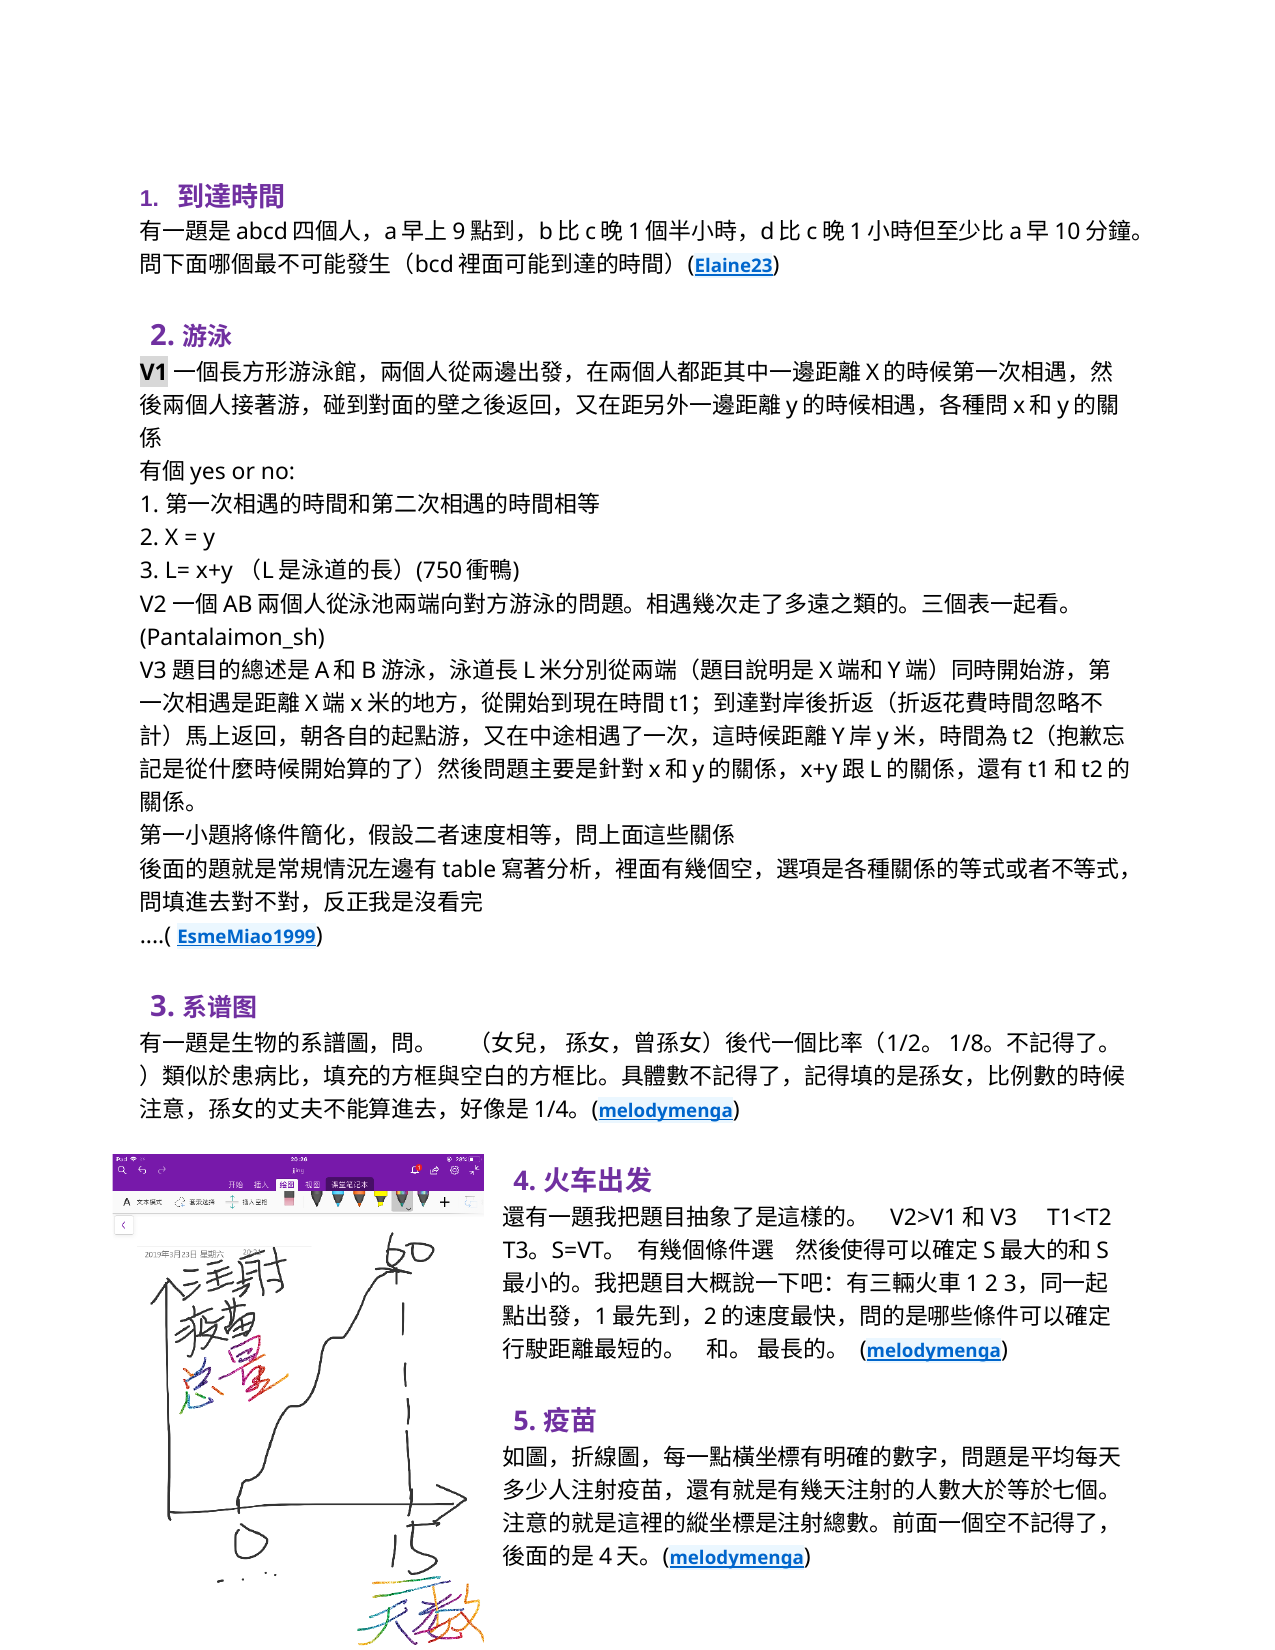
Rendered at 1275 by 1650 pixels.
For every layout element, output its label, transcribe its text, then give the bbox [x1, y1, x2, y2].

subtitle 5. 疫苗 [484, 1397, 1131, 1439]
text 1. 第一次相遇的時間和第二次相遇的時間相等 [139, 486, 1131, 519]
text 如圖，折線圖，每一點橫坐標有明確的數字，問題是平均每天多少人注射疫苗，還有就是有幾天注射的人數大於等於七個。注意的就是這裡的縱坐標是注射總數。前面一個空不記得了，後面的是4天。(melodymenga) [484, 1439, 1131, 1571]
subtitle 2. 游泳 [150, 312, 1131, 354]
text 3. L= x+y （L是泳道的長）(750衝鴨) [139, 552, 1131, 586]
list 到達時間 [139, 180, 1131, 213]
text 有一題是abcd四個人，a早上9點到，b比c晚1個半小時，d比c晚1小時但至少比a早10分鐘。問下面哪個最不可能發生（bcd裡面可能到達的時間）(Elaine23) [139, 213, 1131, 279]
text 2. X = y [139, 519, 1131, 552]
text V2 一個AB兩個人從泳池兩端向對方游泳的問題。相遇幾次走了多遠之類的。三個表一起看。(Pantalaimon_sh) [139, 586, 1131, 652]
text 第一小題將條件簡化，假設二者速度相等，問上面這些關係 [139, 817, 1131, 851]
text 有一題是生物的系譜圖，問。 （女兒， 孫女，曾孫女）後代一個比率（1/2。 1/8。不記得了。 ）類似於患病比，填充的方框與空白的方框比。具體數不記得了，記得填的是孫女，比例數的時候注意，孫女的丈夫不能算進去，好像是1/4。(melodymenga) [139, 1024, 1131, 1157]
text V3 題目的總述是A和B游泳，泳道長L米分別從兩端（題目說明是X端和Y端）同時開始游，第一次相遇是距離X端x米的地方，從開始到現在時間t1；到達對岸後折返（折返花費時間忽略不計）馬上返回，朝各自的起點游，又在中途相遇了一次，這時候距離Y岸y米，時間為t2（抱歉忘記是從什麼時候開始算的了）然後問題主要是針對x和y的關係，x+y跟L的關係，還有t1和t2的關係。 [139, 652, 1131, 817]
subtitle 3. 系谱图 [150, 983, 1131, 1024]
picture [112, 1154, 484, 1650]
text 有個yes or no: [139, 453, 1131, 486]
text V1 一個長方形游泳館，兩個人從兩邊出發，在兩個人都距其中一邊距離X的時候第一次相遇，然後兩個人接著游，碰到對面的壁之後返回，又在距另外一邊距離y的時候相遇，各種問x和y的關係 [139, 354, 1131, 453]
text 後面的題就是常規情況左邊有table寫著分析，裡面有幾個空，選項是各種關係的等式或者不等式，問填進去對不對，反正我是沒看完 [139, 851, 1131, 917]
text ....( EsmeMiao1999) [139, 917, 1131, 950]
text 還有一題我把題目抽象了是這樣的。 V2>V1 和V3 T1<T2 T3。S=VT。 有幾個條件選 然後使得可以確定S最大的和S最小的。我把題目大概說一下吧：有三輛火車1 2 3，同一起點出發，1最先到，2的速度最快，問的是哪些條件可以確定行駛距離最短的。 和。 最長的。 (melodymenga) [484, 1198, 1131, 1397]
subtitle 4. 火车出发 [484, 1157, 1131, 1198]
